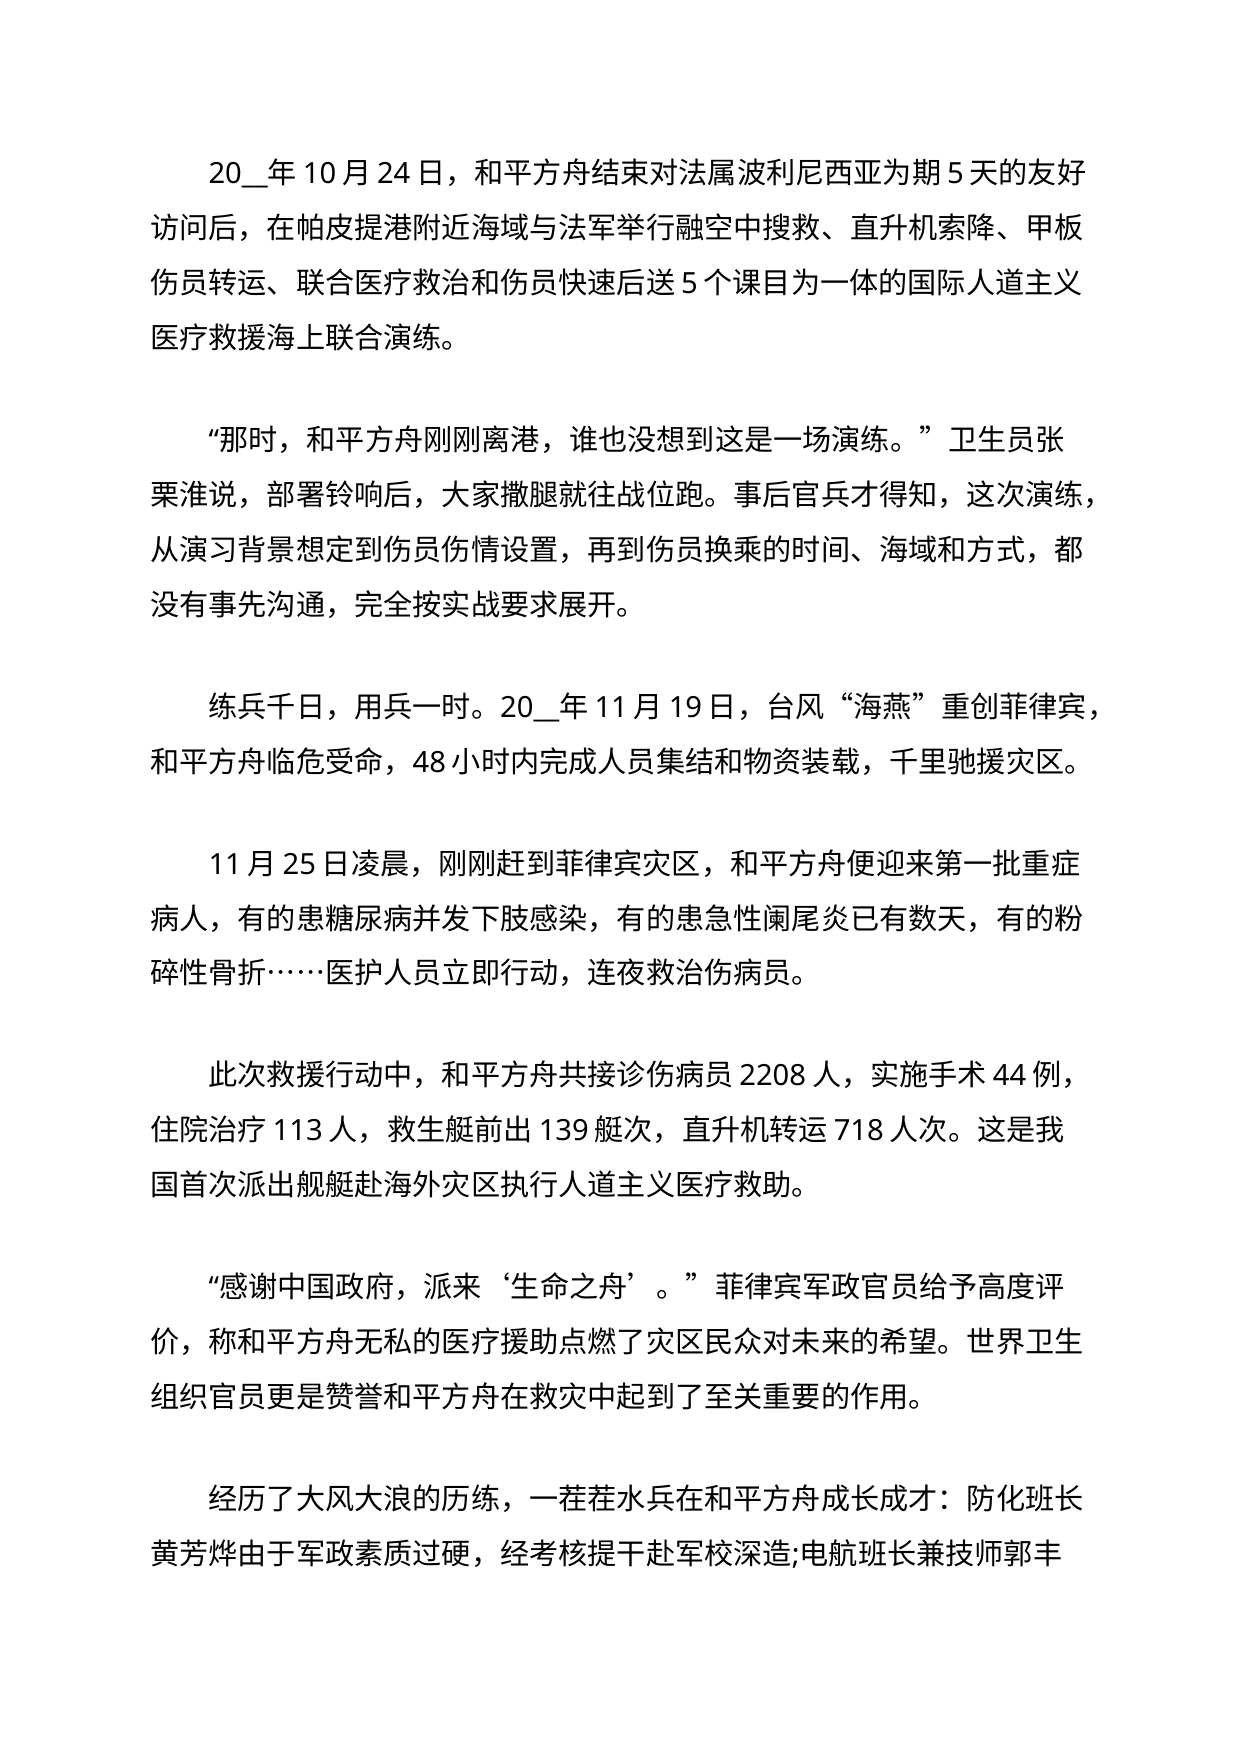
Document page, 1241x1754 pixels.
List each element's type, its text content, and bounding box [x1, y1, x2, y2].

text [150, 1475, 1090, 1573]
text 练兵千日，用兵一时。20__年11月19日，台风“海燕”重创菲律宾，和平方舟临危受命，48小时内完成人员集结和物资装载，千里驰援灾区。 [150, 683, 1090, 781]
text 11月25日凌晨，刚刚赶到菲律宾灾区，和平方舟便迎来第一批重症病人，有的患糖尿病并发下肢感染，有的患急性阑尾炎已有数天，有的粉碎性骨折……医护人员立即行动，连夜救治伤病员。 [150, 840, 1090, 992]
text 20__年10月24日，和平方舟结束对法属波利尼西亚为期5天的友好访问后，在帕皮提港附近海域与法军举行融空中搜救、直升机索降、甲板伤员转运、联合医疗救治和伤员快速后送5个课目为一体的国际人道主义医疗救援海上联合演练。 [150, 150, 1090, 357]
text 此次救援行动中，和平方舟共接诊伤病员2208人，实施手术44例，住院治疗113人，救生艇前出139艇次，直升机转运718人次。这是我国首次派出舰艇赴海外灾区执行人道主义医疗救助。 [150, 1052, 1090, 1204]
text “那时，和平方舟刚刚离港，谁也没想到这是一场演练。”卫生员张栗淮说，部署铃响后，大家撒腿就往战位跑。事后官兵才得知，这次演练，从演习背景想定到伤员伤情设置，再到伤员换乘的时间、海域和方式，都没有事先沟通，完全按实战要求展开。 [150, 417, 1090, 624]
text “感谢中国政府，派来‘生命之舟’。”菲律宾军政官员给予高度评价，称和平方舟无私的医疗援助点燃了灾区民众对未来的希望。世界卫生组织官员更是赞誉和平方舟在救灾中起到了至关重要的作用。 [150, 1264, 1090, 1416]
